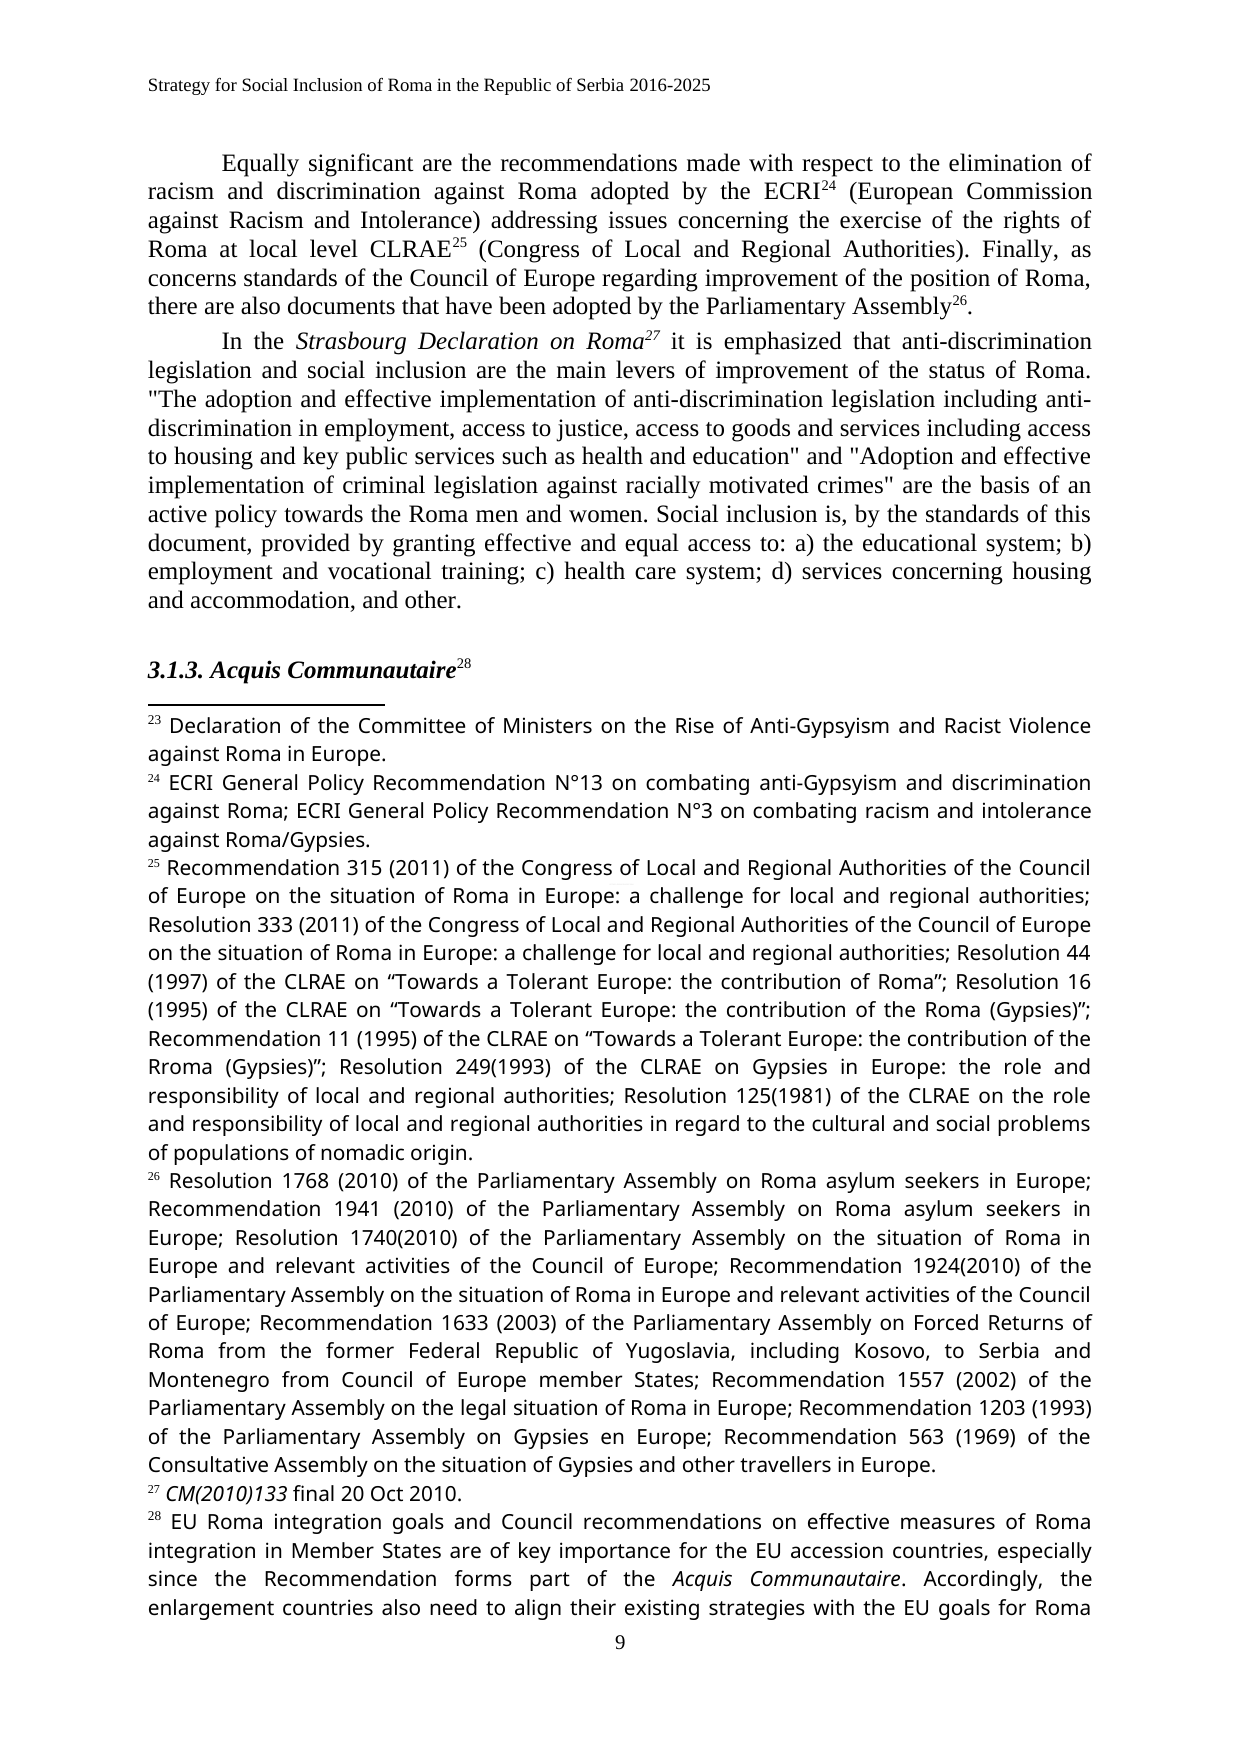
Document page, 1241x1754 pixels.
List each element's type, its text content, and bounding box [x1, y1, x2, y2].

text Equally significant are the recommendations made with respect to the elimination of racism and discrimination against Roma adopted by the ECRI (European Commission against Racism and Intolerance) addressing issues concerning the exercise of the rights of Roma at local level CLRAE (Congress of Local and Regional Authorities). Finally, as concerns standards of the Council of Europe regarding improvement of the position of Roma, there are also documents that have been adopted by the Parliamentary Assembly. [148, 148, 1093, 320]
text In the Strasbourg Declaration on Roma it is emphasized that anti-discrimination legislation and social inclusion are the main levers of improvement of the status of Roma. "The adoption and effective implementation of anti-discrimination legislation including anti-discrimination in employment, access to justice, access to goods and services including access to housing and key public services such as health and education" and "Adoption and effective implementation of criminal legislation against racially motivated crimes" are the basis of an active policy towards the Roma men and women. Social inclusion is, by the standards of this document, provided by granting effective and equal access to: a) the educational system; b) employment and vocational training; c) health care system; d) services concerning housing and accommodation, and other. [148, 326, 1093, 614]
subtitle 3.1.3. Acquis Communautaire [148, 655, 1093, 684]
